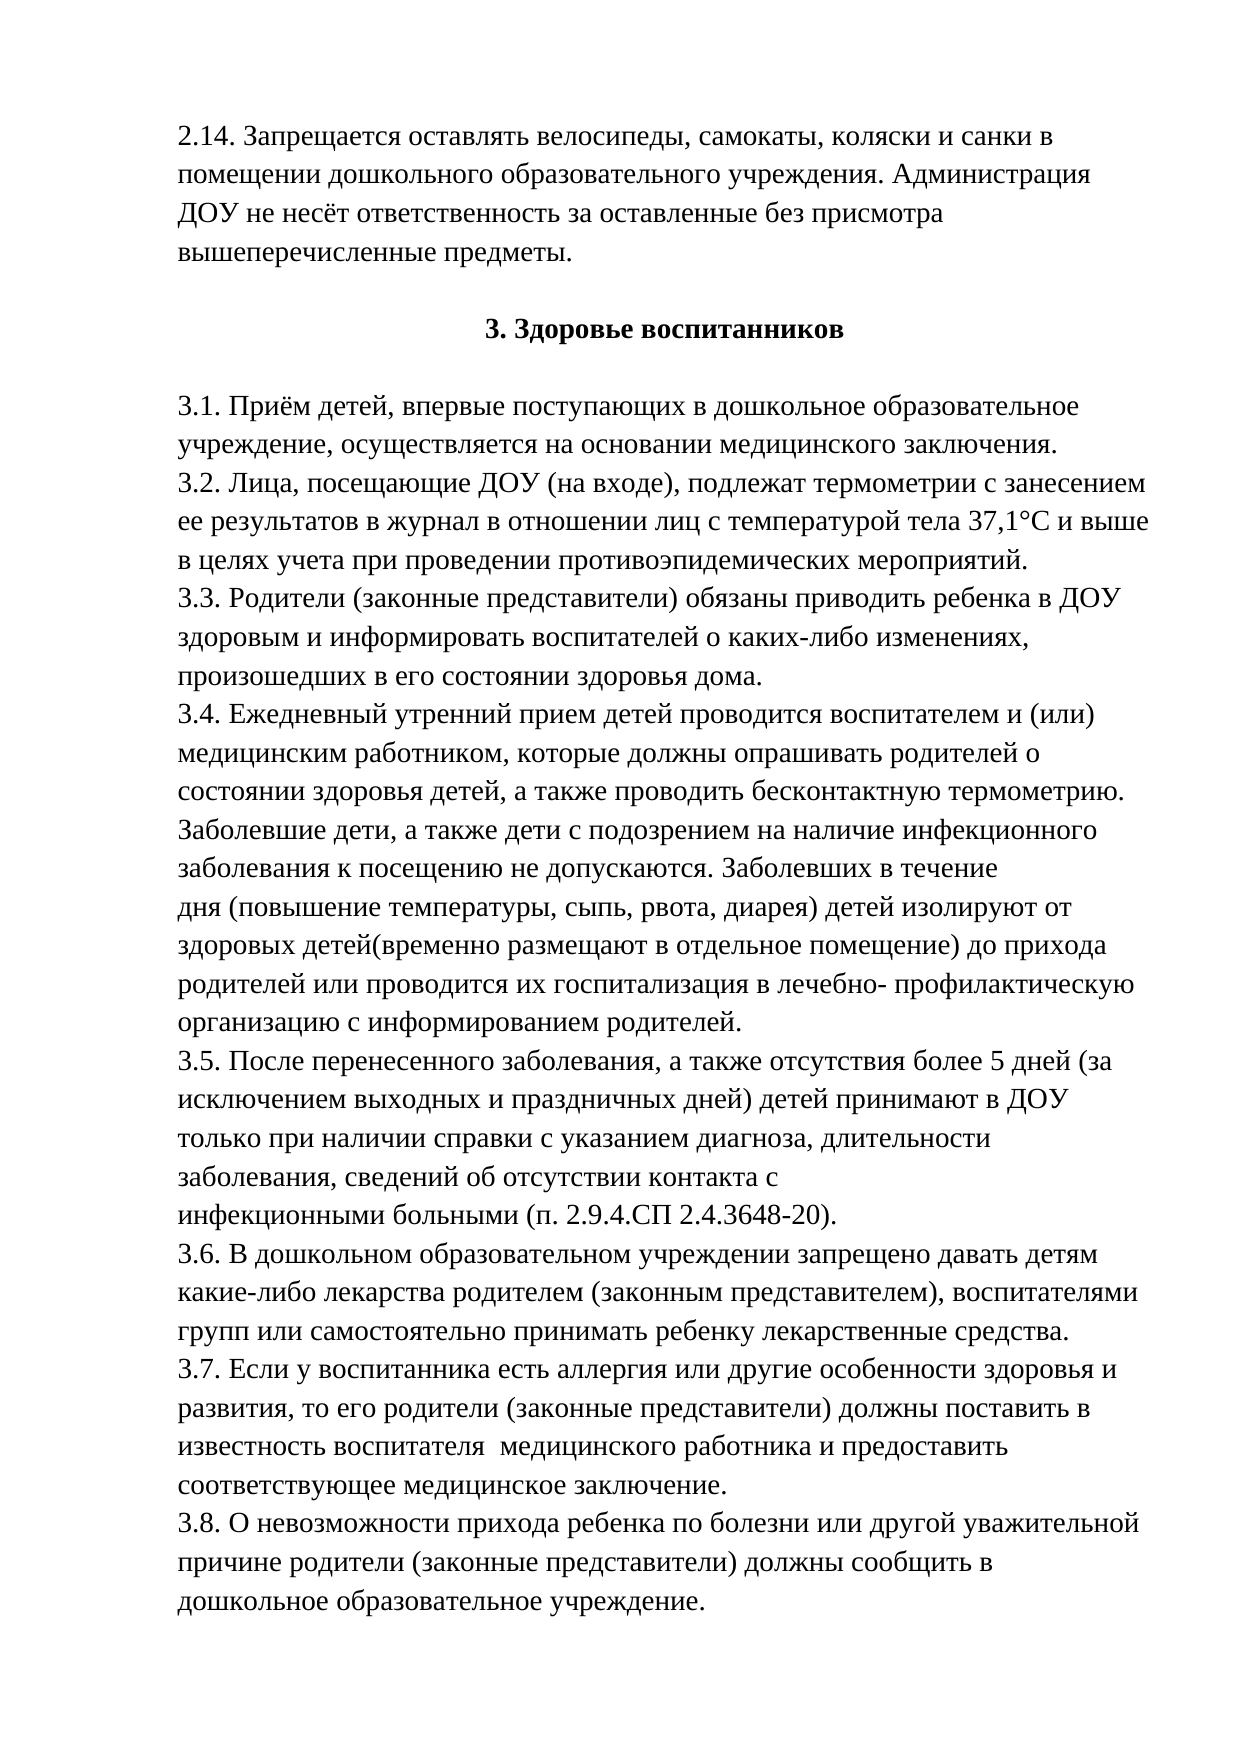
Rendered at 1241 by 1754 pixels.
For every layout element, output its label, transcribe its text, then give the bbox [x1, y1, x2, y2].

text 3.7. Если у воспитанника есть аллергия или другие особенности здоровья и развития, то его родители (законные представители) должны поставить в известность воспитателя медицинского работника и предоставить соответствующее медицинское заключение. [177, 1351, 1152, 1501]
text инфекционными больными (п. 2.9.4.СП 2.4.3648-20). [177, 1197, 1152, 1231]
text дня (повышение температуры, сыпь, рвота, диарея) детей изолируют от здоровых детей(временно размещают в отдельное помещение) до прихода родителей или проводится их госпитализация в лечебно- профилактическую организацию с информированием родителей. [177, 889, 1152, 1038]
text 3.1. Приём детей, впервые поступающих в дошкольное образовательное учреждение, осуществляется на основании медицинского заключения. [177, 388, 1152, 460]
text 3.8. О невозможности прихода ребенка по болезни или другой уважительной причине родители (законные представители) должны сообщить в дошкольное образовательное учреждение. [177, 1506, 1152, 1616]
text 3.2. Лица, посещающие ДОУ (на входе), подлежат термометрии с занесением ее результатов в журнал в отношении лиц с температурой тела 37,1°С и выше в целях учета при проведении противоэпидемических мероприятий. [177, 465, 1152, 576]
text 3.6. В дошкольном образовательном учреждении запрещено давать детям какие-либо лекарства родителем (законным представителем), воспитателями групп или самостоятельно принимать ребенку лекарственные средства. [177, 1236, 1152, 1346]
text 2.14. Запрещается оставлять велосипеды, самокаты, коляски и санки в помещении дошкольного образовательного учреждения. Администрация ДОУ не несёт ответственность за оставленные без присмотра вышеперечисленные предметы. [177, 118, 1152, 267]
text 3.4. Ежедневный утренний прием детей проводится воспитателем и (или) медицинским работником, которые должны опрашивать родителей о состоянии здоровья детей, а также проводить бесконтактную термометрию. Заболевшие дети, а также дети с подозрением на наличие инфекционного заболевания к посещению не допускаются. Заболевших в течение [177, 696, 1152, 884]
text 3. Здоровье воспитанников [177, 311, 1152, 344]
text 3.5. После перенесенного заболевания, а также отсутствия более 5 дней (за исключением выходных и праздничных дней) детей принимают в ДОУ только при наличии справки с указанием диагноза, длительности заболевания, сведений об отсутствии контакта с [177, 1043, 1152, 1192]
text 3.3. Родители (законные представители) обязаны приводить ребенка в ДОУ здоровым и информировать воспитателей о каких-либо изменениях, произошедших в его состоянии здоровья дома. [177, 581, 1152, 691]
